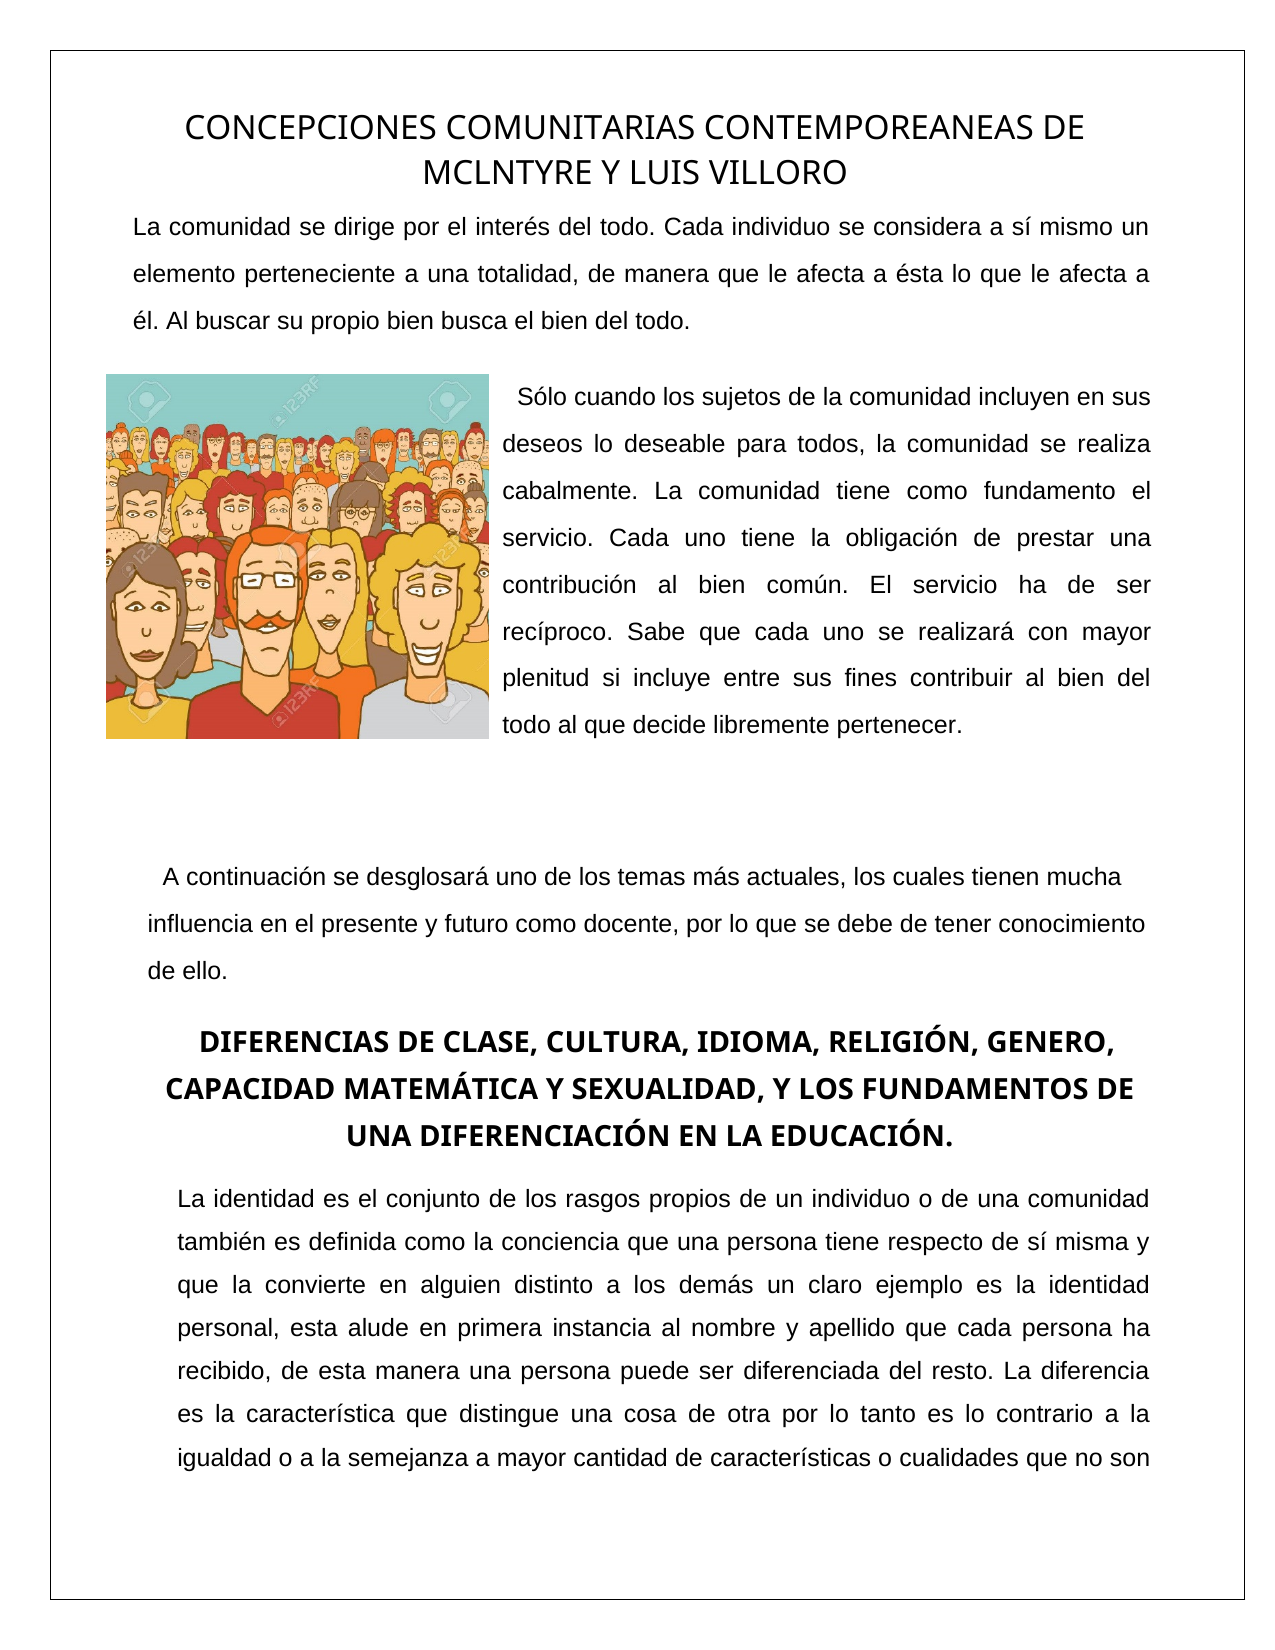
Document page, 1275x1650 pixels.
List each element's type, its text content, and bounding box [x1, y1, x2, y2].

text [177, 1184, 1152, 1471]
subtitle La comunidad se dirige por el interés del todo. Cada individuo se considera a sí mismo un elemento perteneciente a una totalidad, de manera que le afecta a ésta lo que le afecta a él. Al buscar su propio bien busca el bien del todo. [133, 194, 1152, 335]
subtitle DIFERENCIAS DE CLASE, CULTURA, IDIOMA, RELIGIÓN, GENERO, CAPACIDAD MATEMÁTICA Y SEXUALIDAD, Y LOS FUNDAMENTOS DE UNA DIFERENCIACIÓN EN LA EDUCACIÓN. [147, 1014, 1152, 1155]
subtitle Sólo cuando los sujetos de la comunidad incluyen en sus deseos lo deseable para todos, la comunidad se realiza cabalmente. La comunidad tiene como fundamento el servicio. Cada uno tiene la obligación de prestar una contribución al bien común. El servicio ha de ser recíproco. Sabe que cada uno se realizará con mayor plenitud si incluye entre sus fines contribuir al bien del todo al que decide libremente pertenecer. [502, 364, 1152, 739]
subtitle A continuación se desglosará uno de los temas más actuales, los cuales tienen mucha influencia en el presente y futuro como docente, por lo que se debe de tener conocimiento de ello. [147, 844, 1152, 985]
text CONCEPCIONES COMUNITARIAS CONTEMPOREANEAS DE MCLNTYRE Y LUIS VILLORO [177, 103, 1093, 194]
picture [106, 374, 489, 739]
